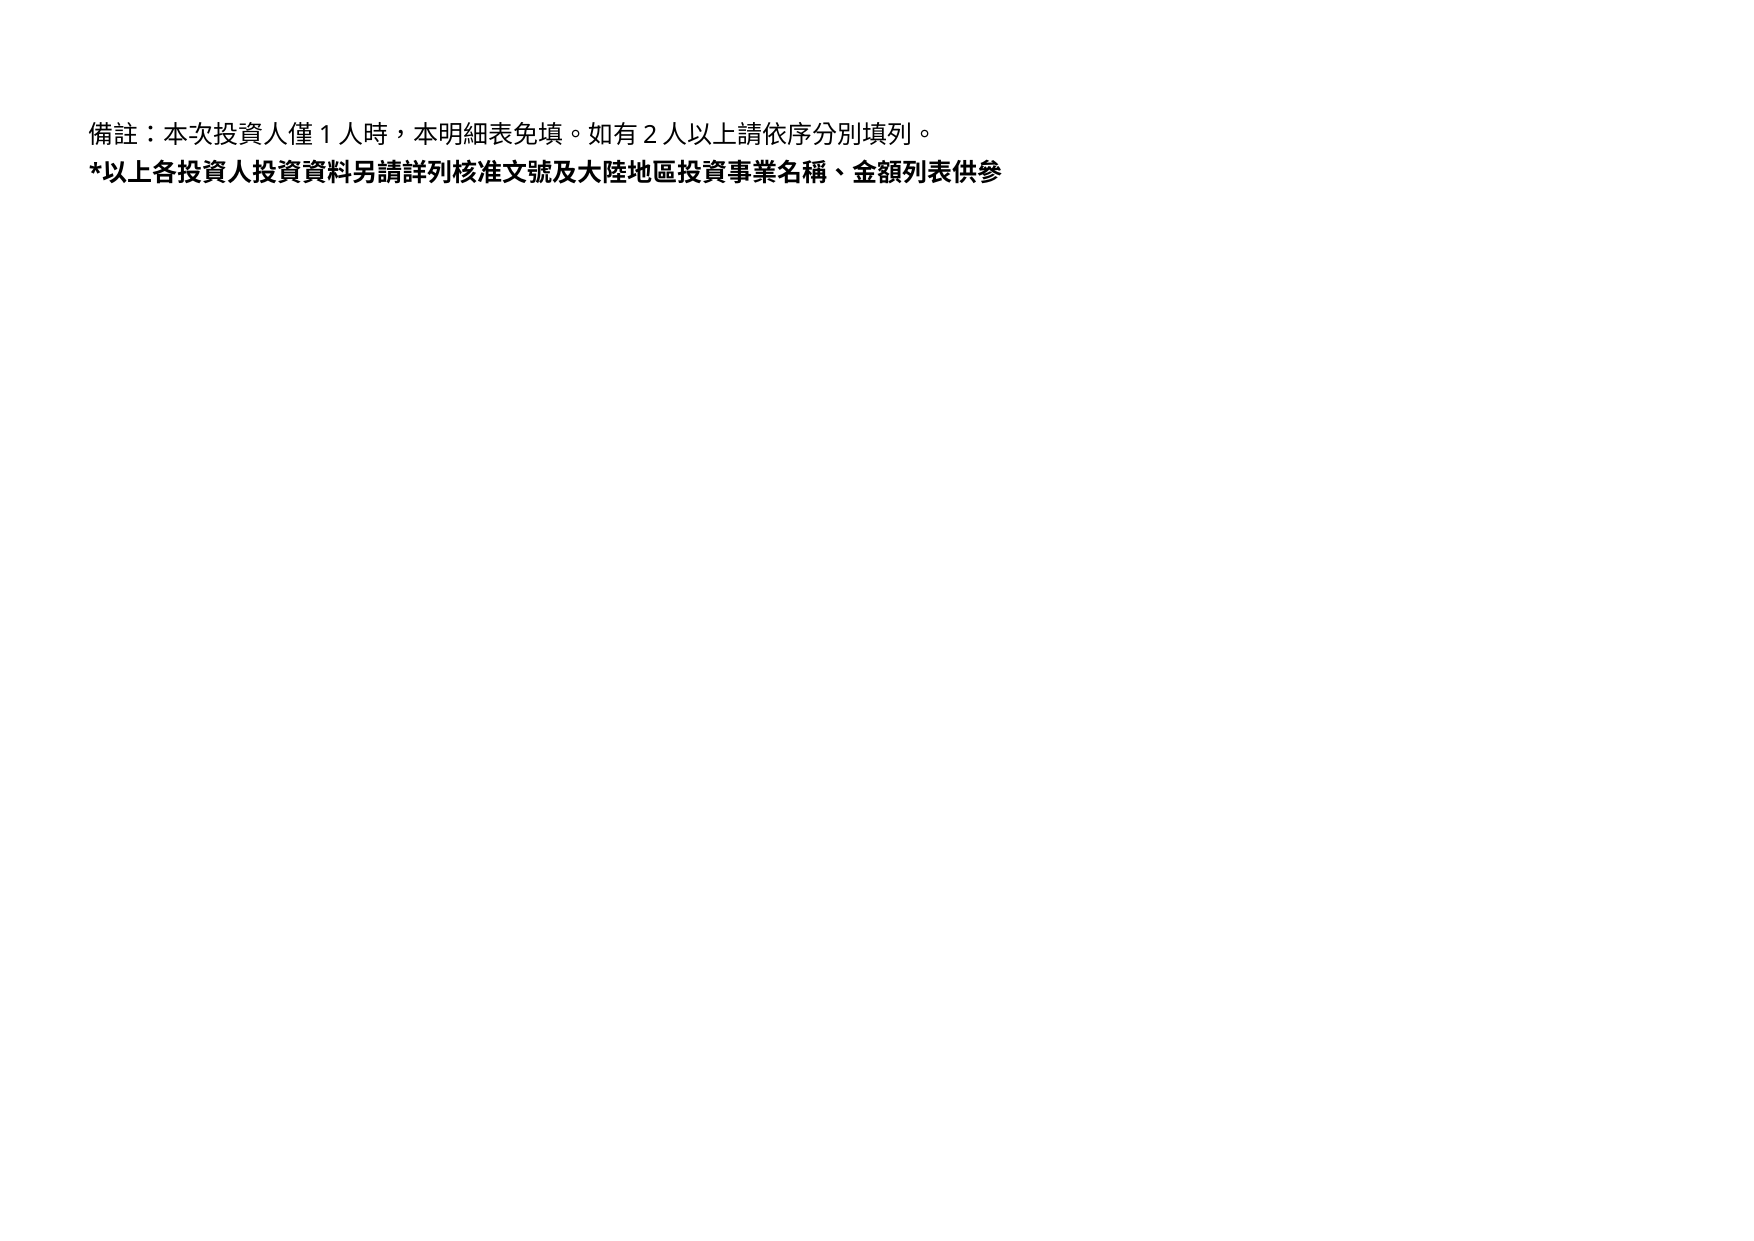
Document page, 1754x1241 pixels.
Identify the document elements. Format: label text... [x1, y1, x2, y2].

text 備註：本次投資人僅1人時，本明細表免填。如有2人以上請依序分別填列。 [89, 114, 1636, 151]
text *以上各投資人投資資料另請詳列核准文號及大陸地區投資事業名稱、金額列表供參 [88, 151, 1636, 189]
